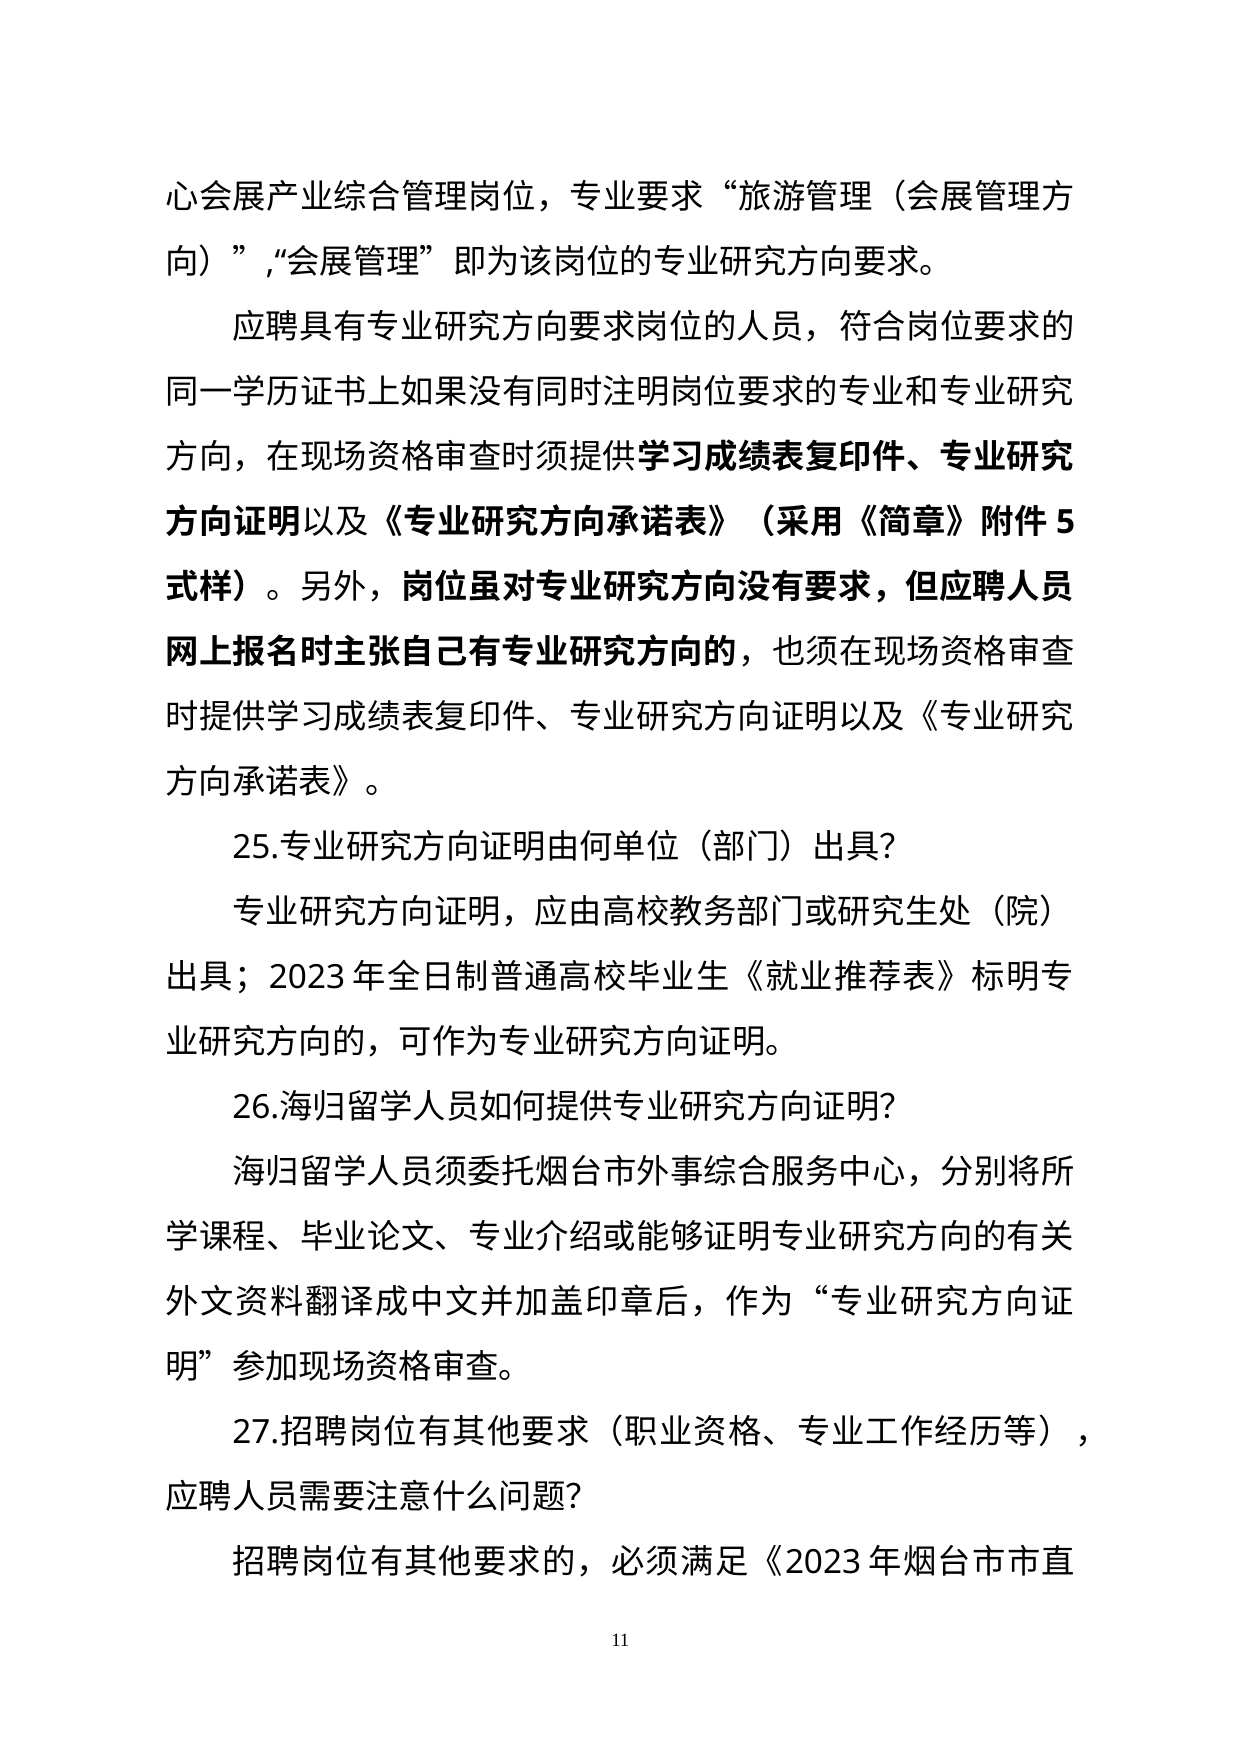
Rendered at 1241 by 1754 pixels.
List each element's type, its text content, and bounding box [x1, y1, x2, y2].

text 专业研究方向证明，应由高校教务部门或研究生处（院）出具；2023年全日制普通高校毕业生《就业推荐表》标明专业研究方向的，可作为专业研究方向证明。 [165, 877, 1075, 1072]
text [165, 1527, 1075, 1592]
text 27.招聘岗位有其他要求（职业资格、专业工作经历等），应聘人员需要注意什么问题？ [165, 1397, 1075, 1527]
text 26.海归留学人员如何提供专业研究方向证明？ [165, 1072, 1075, 1137]
text 应聘具有专业研究方向要求岗位的人员，符合岗位要求的同一学历证书上如果没有同时注明岗位要求的专业和专业研究方向，在现场资格审查时须提供学习成绩表复印件、专业研究方向证明以及《专业研究方向承诺表》（采用《简章》附件5式样）。另外，岗位虽对专业研究方向没有要求，但应聘人员网上报名时主张自己有专业研究方向的，也须在现场资格审查时提供学习成绩表复印件、专业研究方向证明以及《专业研究方向承诺表》。 [165, 292, 1075, 812]
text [165, 162, 1075, 292]
text 海归留学人员须委托烟台市外事综合服务中心，分别将所学课程、毕业论文、专业介绍或能够证明专业研究方向的有关外文资料翻译成中文并加盖印章后，作为“专业研究方向证明”参加现场资格审查。 [165, 1137, 1075, 1397]
text 25.专业研究方向证明由何单位（部门）出具？ [165, 812, 1075, 877]
